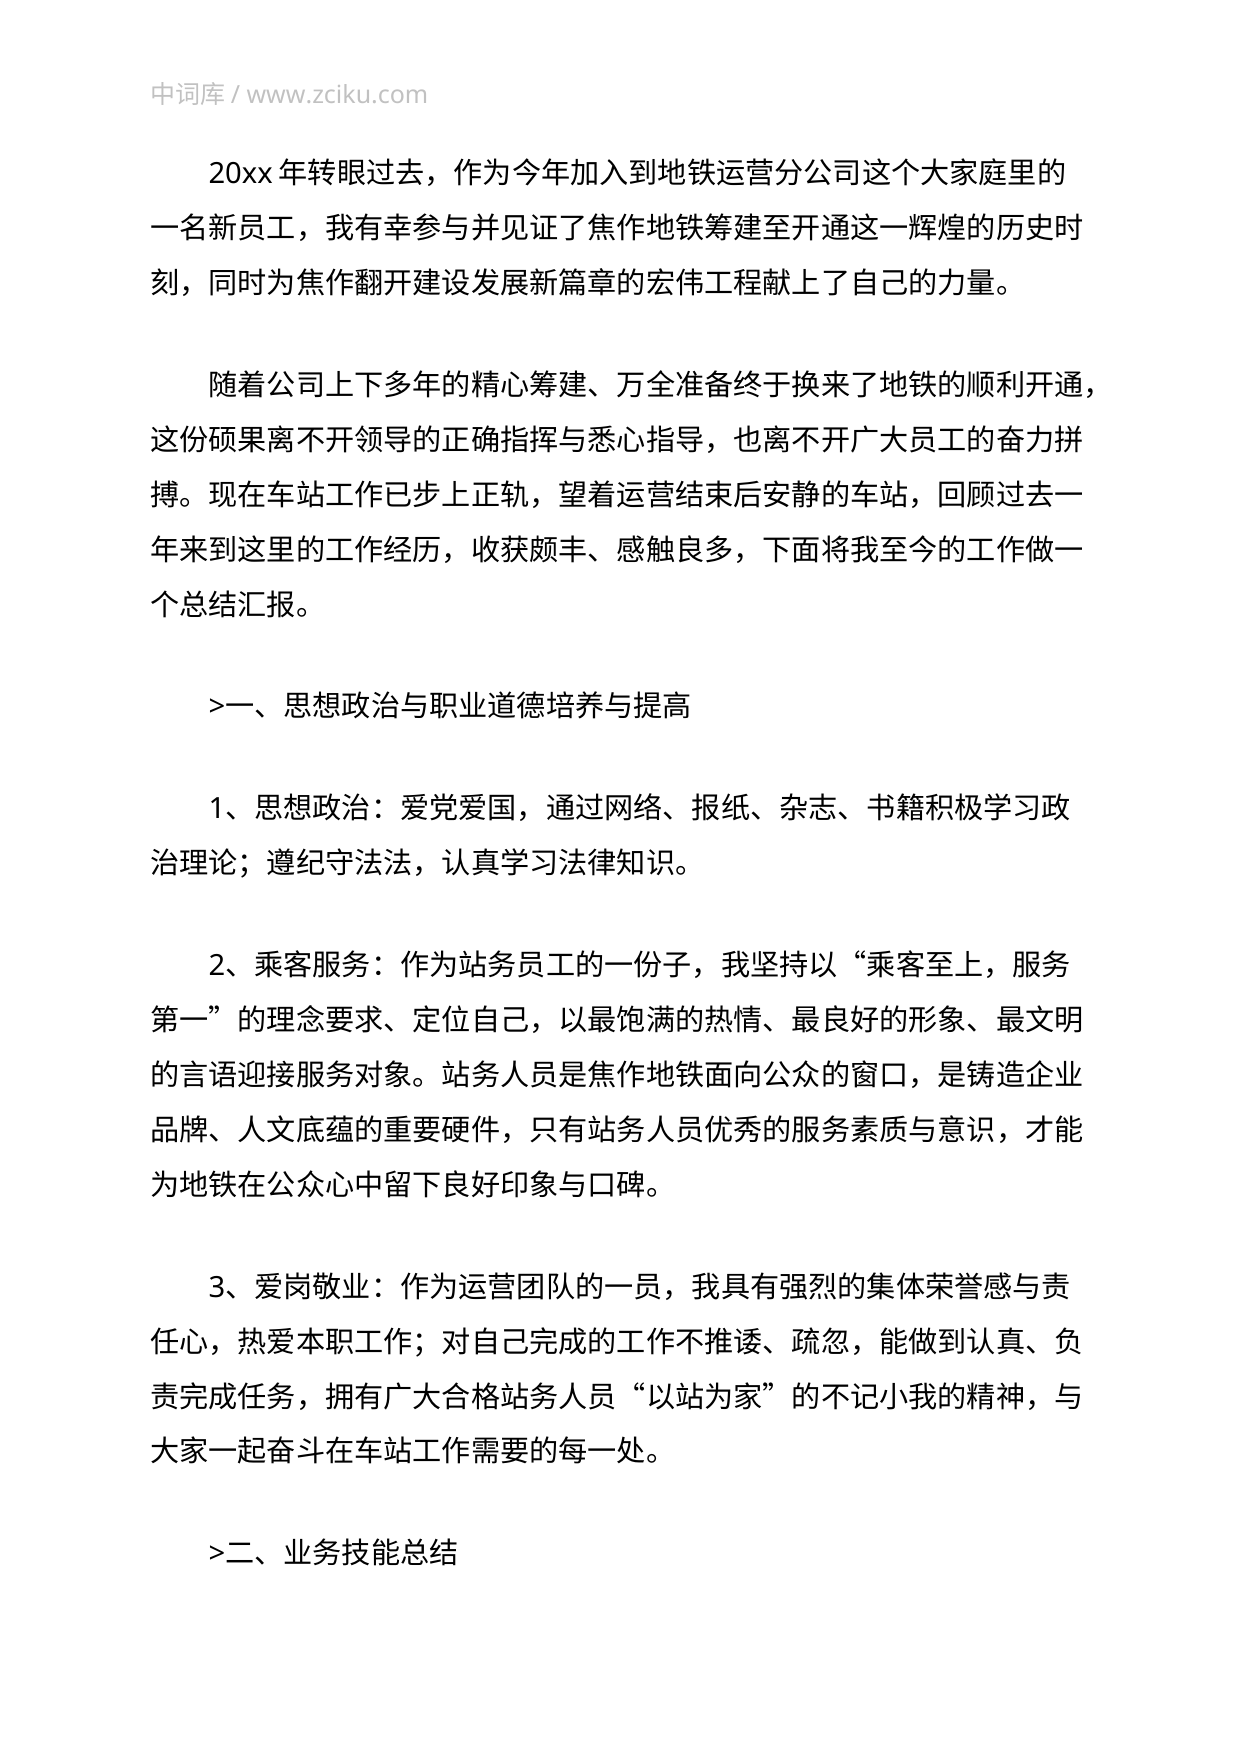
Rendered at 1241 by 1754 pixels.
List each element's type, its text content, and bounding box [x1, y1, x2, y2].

text >二、业务技能总结 [150, 1530, 1090, 1572]
text 随着公司上下多年的精心筹建、万全准备终于换来了地铁的顺利开通，这份硕果离不开领导的正确指挥与悉心指导，也离不开广大员工的奋力拼搏。现在车站工作已步上正轨，望着运营结束后安静的车站，回顾过去一年来到这里的工作经历，收获颇丰、感触良多，下面将我至今的工作做一个总结汇报。 [150, 362, 1090, 623]
text 1、思想政治：爱党爱国，通过网络、报纸、杂志、书籍积极学习政治理论；遵纪守法法，认真学习法律知识。 [150, 785, 1090, 882]
text 3、爱岗敬业：作为运营团队的一员，我具有强烈的集体荣誉感与责任心，热爱本职工作；对自己完成的工作不推诿、疏忽，能做到认真、负责完成任务，拥有广大合格站务人员“以站为家”的不记小我的精神，与大家一起奋斗在车站工作需要的每一处。 [150, 1263, 1090, 1470]
text 2、乘客服务：作为站务员工的一份子，我坚持以“乘客至上，服务第一”的理念要求、定位自己，以最饱满的热情、最良好的形象、最文明的言语迎接服务对象。站务人员是焦作地铁面向公众的窗口，是铸造企业品牌、人文底蕴的重要硬件，只有站务人员优秀的服务素质与意识，才能为地铁在公众心中留下良好印象与口碑。 [150, 942, 1090, 1204]
text 20xx年转眼过去，作为今年加入到地铁运营分公司这个大家庭里的一名新员工，我有幸参与并见证了焦作地铁筹建至开通这一辉煌的历史时刻，同时为焦作翻开建设发展新篇章的宏伟工程献上了自己的力量。 [150, 150, 1090, 302]
text >一、思想政治与职业道德培养与提高 [150, 683, 1090, 725]
